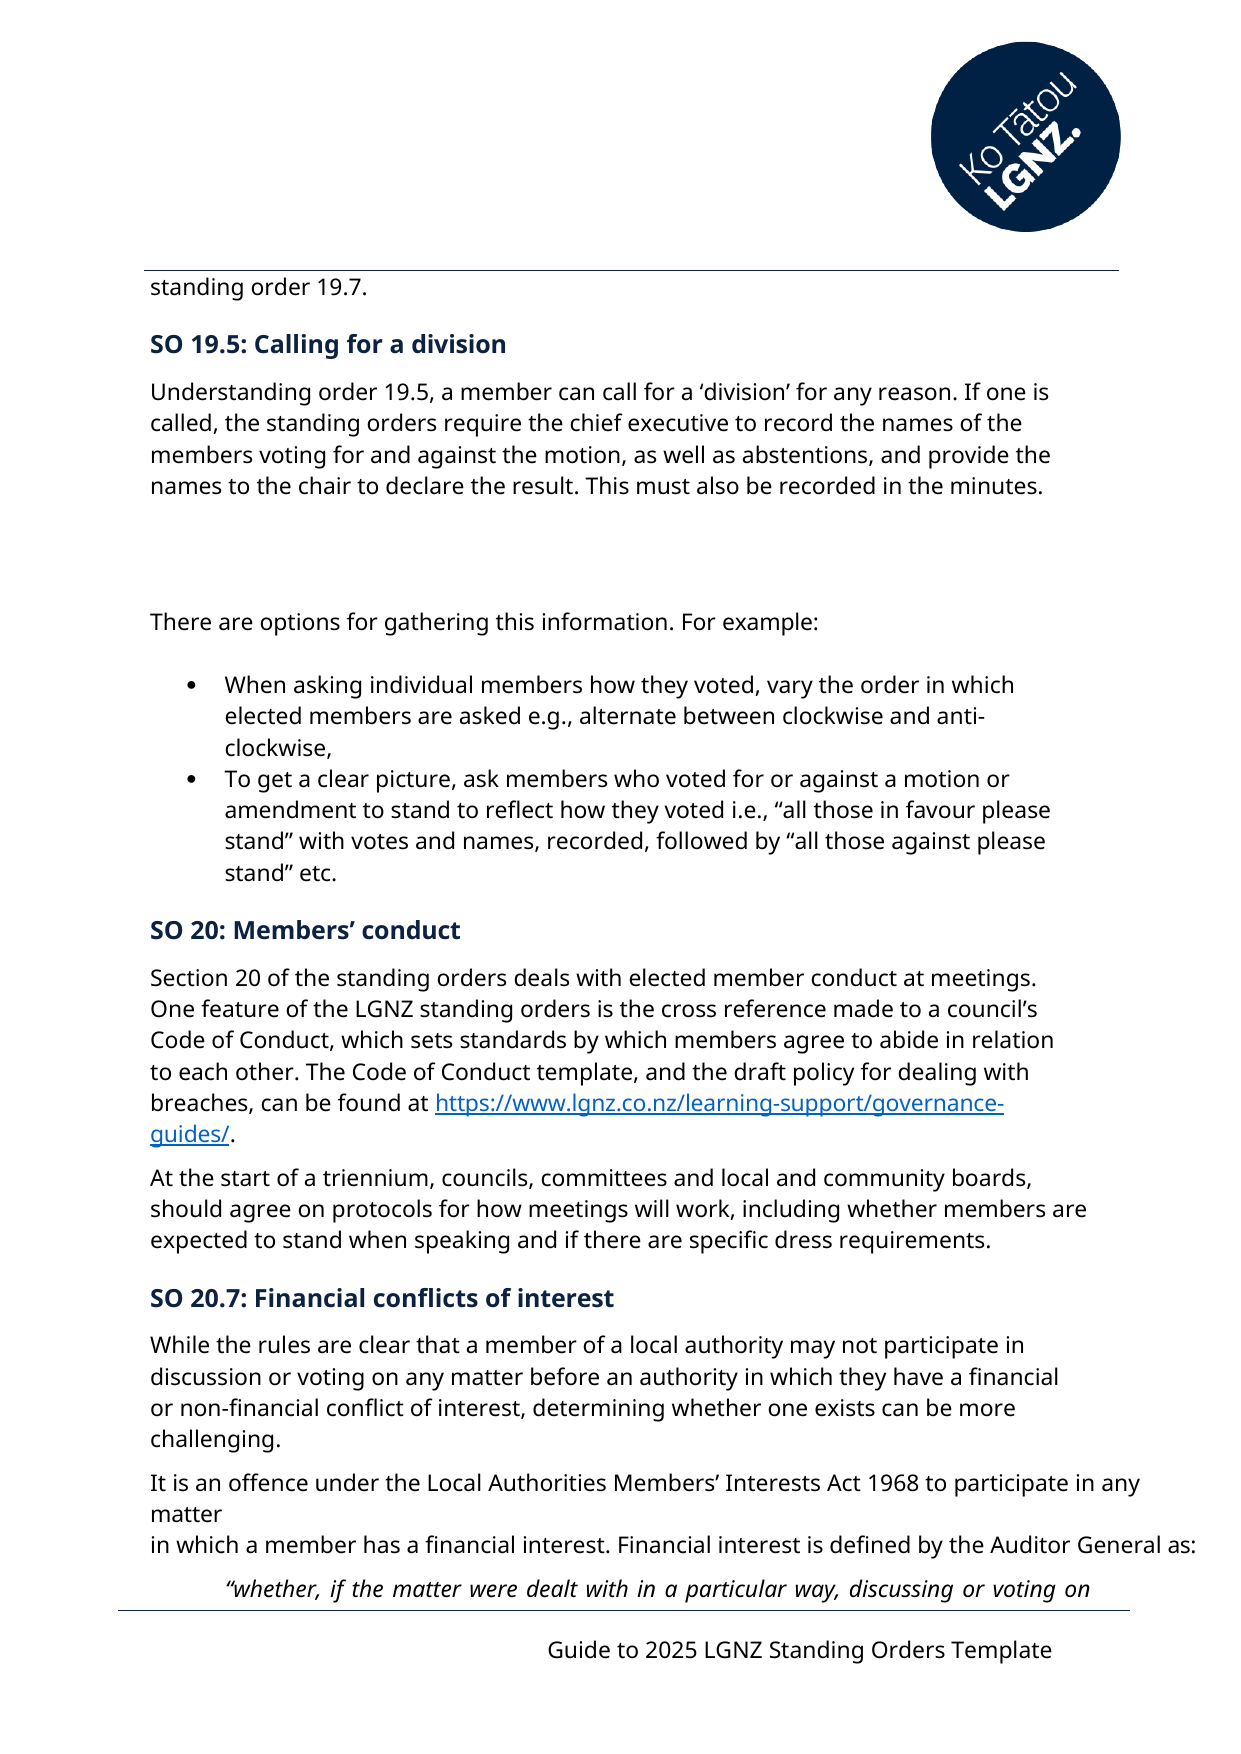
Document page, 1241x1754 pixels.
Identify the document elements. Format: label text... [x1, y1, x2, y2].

subtitle SO 20: Members’ conduct [150, 913, 1211, 947]
text It is an offence under the Local Authorities Members’ Interests Act 1968 to participate in any matter [150, 1467, 1211, 1529]
picture [889, 0, 1162, 272]
list To get a clear picture, ask members who voted for or against a motion or amendment to stand to reflect how they voted i.e., “all those in favour please stand” with votes and names, recorded, followed by “all those against please stand” etc. [187, 763, 1086, 888]
text in which a member has a financial interest. Financial interest is defined by the Auditor General as: [150, 1529, 1211, 1561]
subtitle SO 20.7: Financial conflicts of interest [150, 1281, 1211, 1314]
subtitle SO 19.5: Calling for a division [150, 327, 1211, 361]
text There are options for gathering this information. For example: [150, 606, 1211, 637]
text Section 20 of the standing orders deals with elected member conduct at meetings. One feature of the LGNZ standing orders is the cross reference made to a council’s Code of Conduct, which sets standards by which members agree to abide in relation to each other. The Code of Conduct template, and the draft policy for dealing with breaches, can be found at https://www.lgnz.co.nz/learning-support/governance-guides/. [150, 962, 1060, 1149]
list When asking individual members how they voted, vary the order in which elected members are asked e.g., alternate between clockwise and anti-clockwise, [187, 669, 1078, 763]
text Understanding order 19.5, a member can call for a ‘division’ for any reason. If one is called, the standing orders require the chief executive to record the names of the members voting for and against the motion, as well as abstentions, and provide the names to the chair to declare the result. This must also be recorded in the minutes. [150, 376, 1088, 501]
text At the start of a triennium, councils, committees and local and community boards, should agree on protocols for how meetings will work, including whether members are expected to stand when speaking and if there are specific dress requirements. [150, 1162, 1088, 1255]
text While the rules are clear that a member of a local authority may not participate in discussion or voting on any matter before an authority in which they have a financial or non-financial conflict of interest, determining whether one exists can be more challenging. [150, 1329, 1088, 1454]
